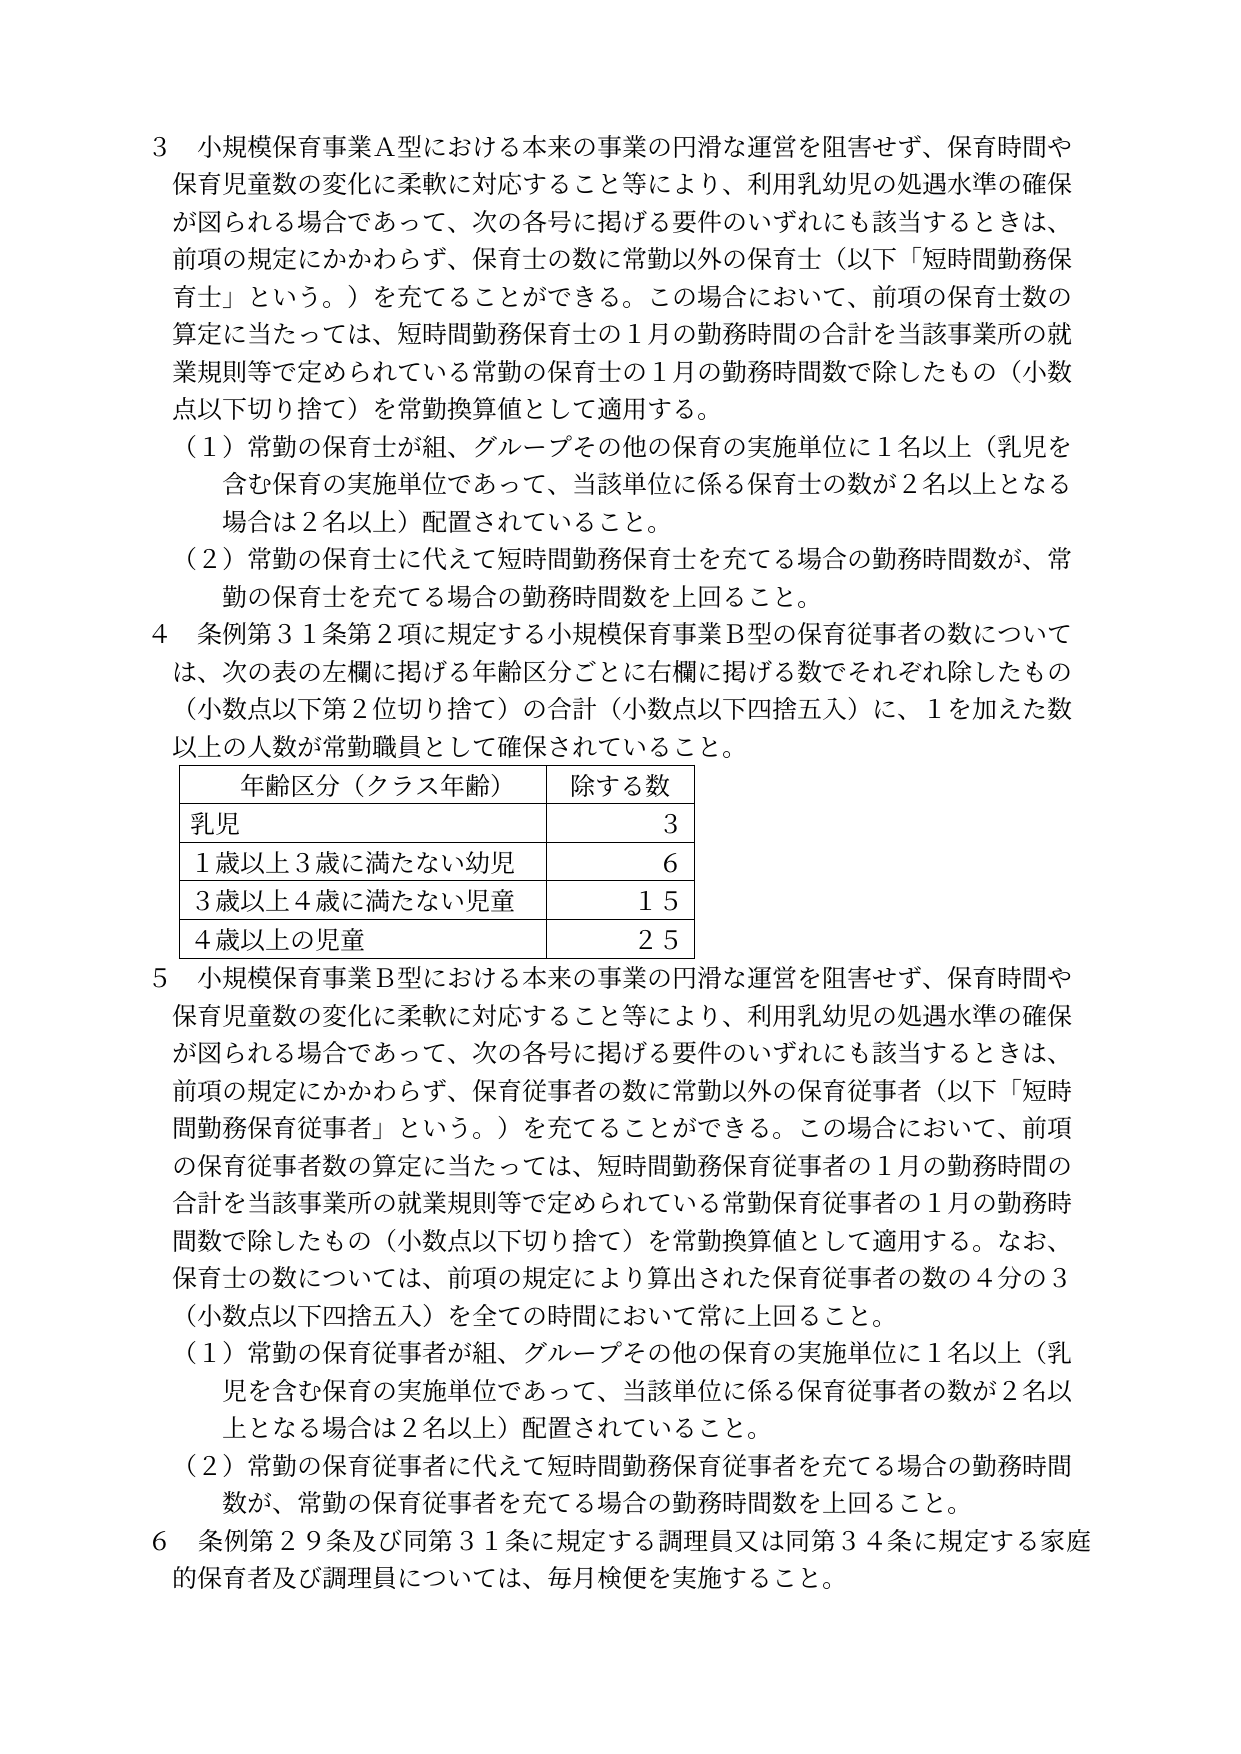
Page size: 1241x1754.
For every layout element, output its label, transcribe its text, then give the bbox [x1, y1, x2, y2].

text ４ 条例第３１条第２項に規定する小規模保育事業Ｂ型の保育従事者の数については、次の表の左欄に掲げる年齢区分ごとに右欄に掲げる数でそれぞれ除したもの（小数点以下第２位切り捨て）の合計（小数点以下四捨五入）に、１を加えた数以上の人数が常勤職員として確保されていること。 [148, 614, 1092, 764]
text ５ 小規模保育事業Ｂ型における本来の事業の円滑な運営を阻害せず、保育時間や保育児童数の変化に柔軟に対応すること等により、利用乳幼児の処遇水準の確保が図られる場合であって、次の各号に掲げる要件のいずれにも該当するときは、前項の規定にかかわらず、保育従事者の数に常勤以外の保育従事者（以下「短時間勤務保育従事者」という。）を充てることができる。この場合において、前項の保育従事者数の算定に当たっては、短時間勤務保育従事者の１月の勤務時間の合計を当該事業所の就業規則等で定められている常勤保育従事者の１月の勤務時間数で除したもの（小数点以下切り捨て）を常勤換算値として適用する。なお、保育士の数については、前項の規定により算出された保育従事者の数の４分の３（小数点以下四捨五入）を全ての時間において常に上回ること。 [148, 958, 1092, 1333]
text ６ 条例第２９条及び同第３１条に規定する調理員又は同第３４条に規定する家庭的保育者及び調理員については、毎月検便を実施すること。 [148, 1521, 1092, 1596]
table_cell 乳児 [180, 804, 546, 842]
table_cell ３歳以上４歳に満たない児童 [180, 881, 546, 919]
table_cell ４歳以上の児童 [180, 920, 546, 957]
text ３ 小規模保育事業Ａ型における本来の事業の円滑な運営を阻害せず、保育時間や保育児童数の変化に柔軟に対応すること等により、利用乳幼児の処遇水準の確保が図られる場合であって、次の各号に掲げる要件のいずれにも該当するときは、前項の規定にかかわらず、保育士の数に常勤以外の保育士（以下「短時間勤務保育士」という。）を充てることができる。この場合において、前項の保育士数の算定に当たっては、短時間勤務保育士の１月の勤務時間の合計を当該事業所の就業規則等で定められている常勤の保育士の１月の勤務時間数で除したもの（小数点以下切り捨て）を常勤換算値として適用する。 [148, 127, 1092, 427]
table_cell ３ [547, 804, 694, 842]
text （１）常勤の保育士が組、グループその他の保育の実施単位に１名以上（乳児を含む保育の実施単位であって、当該単位に係る保育士の数が２名以上となる場合は２名以上）配置されていること。 [173, 427, 1092, 539]
table_cell ２５ [547, 920, 694, 957]
text （１）常勤の保育従事者が組、グループその他の保育の実施単位に１名以上（乳児を含む保育の実施単位であって、当該単位に係る保育従事者の数が２名以上となる場合は２名以上）配置されていること。 [173, 1333, 1092, 1446]
table_cell ６ [547, 843, 694, 880]
table_header 年齢区分（クラス年齢） [180, 766, 546, 803]
table_cell １５ [547, 881, 694, 919]
text （２）常勤の保育士に代えて短時間勤務保育士を充てる場合の勤務時間数が、常勤の保育士を充てる場合の勤務時間数を上回ること。 [173, 539, 1092, 614]
text （２）常勤の保育従事者に代えて短時間勤務保育従事者を充てる場合の勤務時間数が、常勤の保育従事者を充てる場合の勤務時間数を上回ること。 [173, 1446, 1092, 1521]
table_cell １歳以上３歳に満たない幼児 [180, 843, 546, 880]
table_header 除する数 [547, 766, 694, 803]
